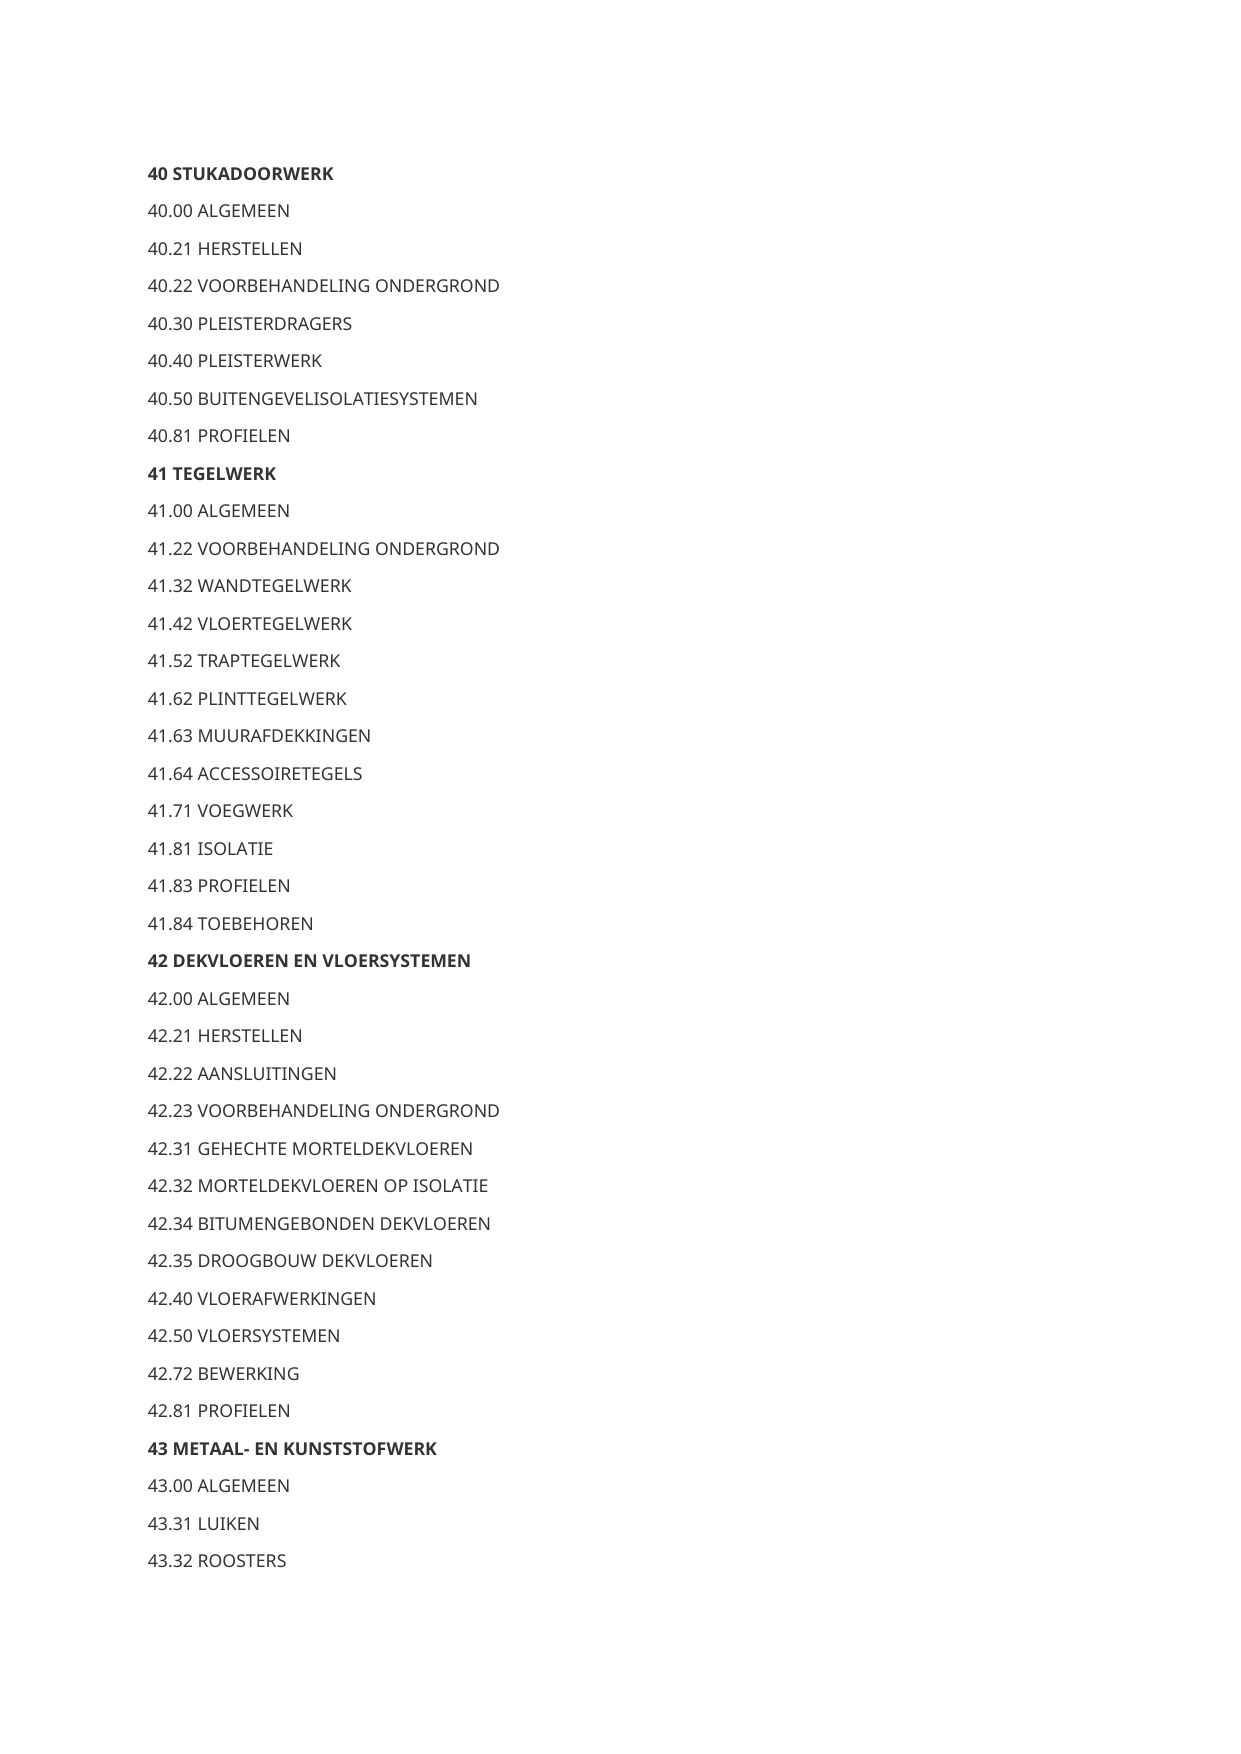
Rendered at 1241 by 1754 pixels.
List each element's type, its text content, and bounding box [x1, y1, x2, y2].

text 42 DEKVLOEREN EN VLOERSYSTEMEN 42.00 ALGEMEEN 42.21 HERSTELLEN 42.22 AANSLUITINGEN 42.23 VOORBEHANDELING ONDERGROND 42.31 GEHECHTE MORTELDEKVLOEREN 42.32 MORTELDEKVLOEREN OP ISOLATIE 42.34 BITUMENGEBONDEN DEKVLOEREN 42.35 DROOGBOUW DEKVLOEREN 42.40 VLOERAFWERKINGEN 42.50 VLOERSYSTEMEN 42.72 BEWERKING 42.81 PROFIELEN [148, 935, 1093, 1423]
text 40 STUKADOORWERK 40.00 ALGEMEEN 40.21 HERSTELLEN 40.22 VOORBEHANDELING ONDERGROND 40.30 PLEISTERDRAGERS 40.40 PLEISTERWERK 40.50 BUITENGEVELISOLATIESYSTEMEN 40.81 PROFIELEN [148, 148, 1093, 448]
text 41 TEGELWERK 41.00 ALGEMEEN 41.22 VOORBEHANDELING ONDERGROND 41.32 WANDTEGELWERK 41.42 VLOERTEGELWERK 41.52 TRAPTEGELWERK 41.62 PLINTTEGELWERK 41.63 MUURAFDEKKINGEN 41.64 ACCESSOIRETEGELS 41.71 VOEGWERK 41.81 ISOLATIE 41.83 PROFIELEN 41.84 TOEBEHOREN [148, 448, 1093, 935]
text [148, 1423, 1093, 1573]
